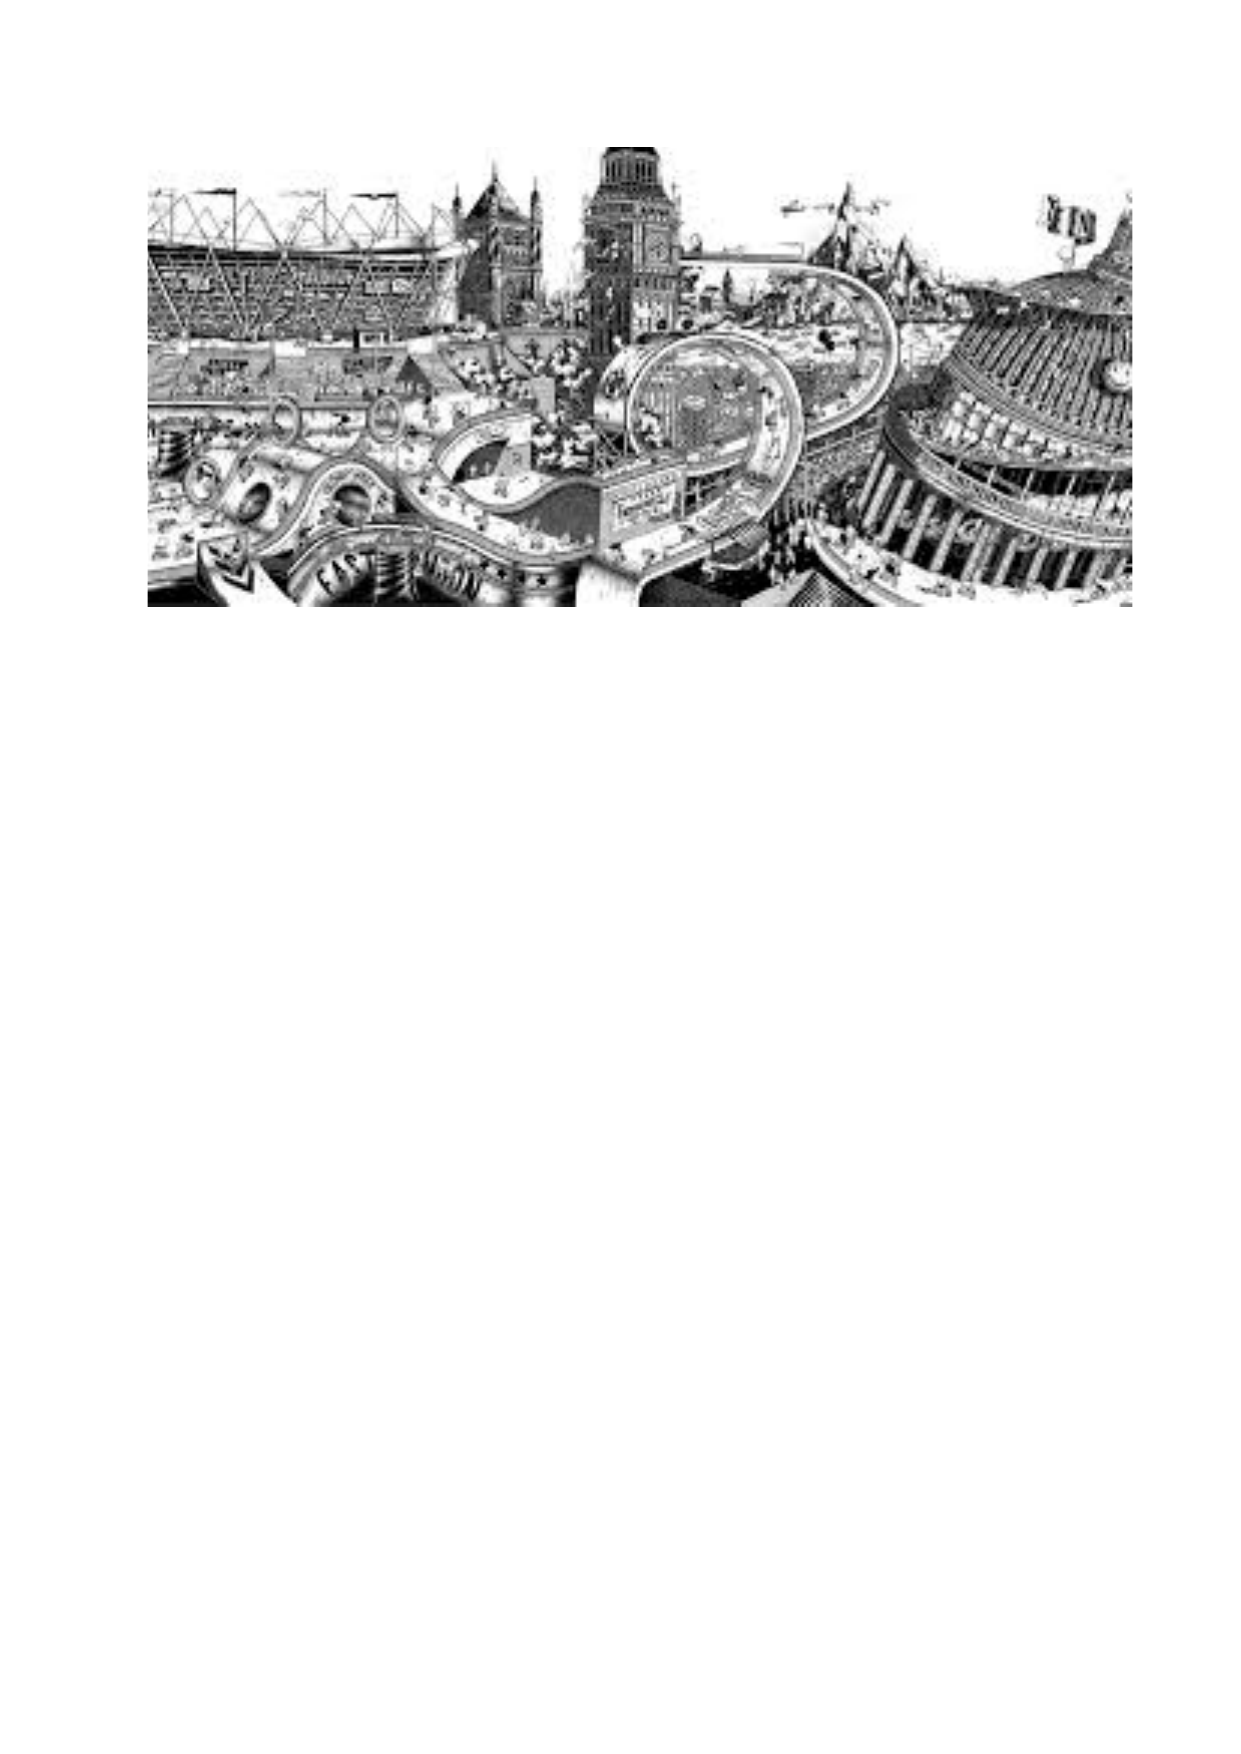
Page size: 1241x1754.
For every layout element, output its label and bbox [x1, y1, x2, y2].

picture [147, 147, 1133, 607]
